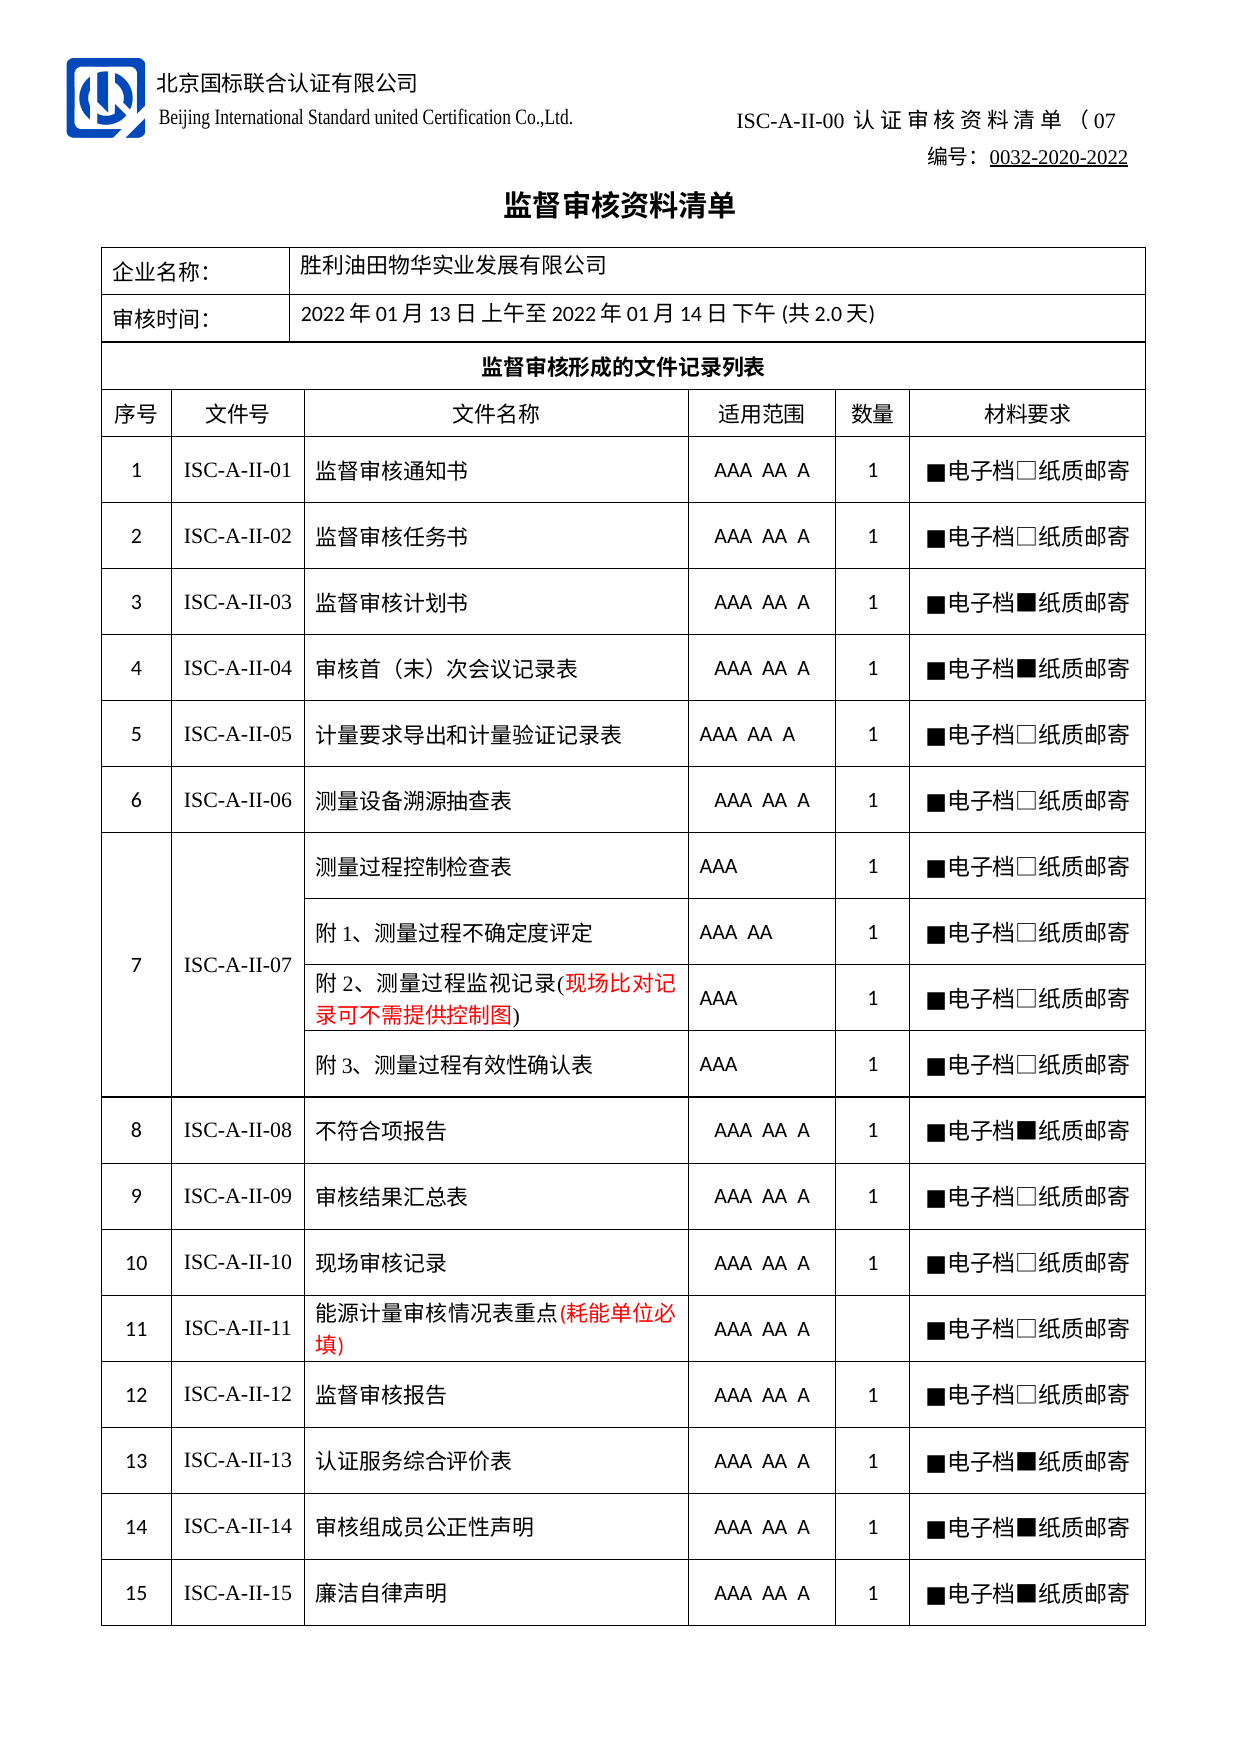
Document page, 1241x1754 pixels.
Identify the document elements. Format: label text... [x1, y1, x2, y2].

table_cell ISC-A-II-06 [172, 767, 304, 832]
table_cell 2022年01月13日 上午至2022年01月14日 下午 (共2.0天) [290, 295, 1145, 341]
table_cell 1 [836, 965, 909, 1030]
table_cell 3 [102, 569, 171, 634]
table_cell 1 [102, 437, 171, 502]
table_cell 11 [102, 1296, 171, 1361]
table_cell ■电子档□纸质邮寄 [910, 701, 1145, 766]
text 编号：0032-2020-2022 [112, 139, 1128, 171]
table_cell ■电子档□纸质邮寄 [910, 767, 1145, 832]
table_cell ■电子档■纸质邮寄 [910, 635, 1145, 700]
table_cell 能源计量审核情况表重点(耗能单位必填) [305, 1296, 688, 1361]
picture [66, 58, 145, 138]
table_cell 材料要求 [910, 390, 1145, 436]
table_cell 附3、测量过程有效性确认表 [305, 1031, 688, 1096]
table_cell 附2、测量过程监视记录(现场比对记录可不需提供控制图) [305, 965, 688, 1030]
text 监督审核资料清单 [112, 171, 1128, 236]
table_cell 10 [102, 1230, 171, 1294]
table_cell 1 [836, 1494, 909, 1559]
table_cell AAA AA A [689, 767, 835, 832]
table_cell 监督审核通知书 [305, 437, 688, 502]
table_cell ■电子档□纸质邮寄 [910, 1296, 1145, 1361]
table_cell ISC-A-II-12 [172, 1362, 304, 1427]
table_cell ISC-A-II-03 [172, 569, 304, 634]
table_cell ■电子档■纸质邮寄 [910, 1098, 1145, 1162]
table_cell AAA AA A [689, 701, 835, 766]
table_cell ISC-A-II-11 [172, 1296, 304, 1361]
table_cell ■电子档□纸质邮寄 [910, 899, 1145, 964]
table_cell 1 [836, 1031, 909, 1096]
table_header 企业名称： [102, 248, 289, 294]
table_cell 认证服务综合评价表 [305, 1428, 688, 1493]
table_cell ■电子档■纸质邮寄 [910, 1494, 1145, 1559]
table_cell ■电子档□纸质邮寄 [910, 1362, 1145, 1427]
table_cell [836, 1296, 909, 1361]
table_cell 测量设备溯源抽查表 [305, 767, 688, 832]
table_cell AAA [689, 833, 835, 898]
table_cell 1 [836, 569, 909, 634]
table_cell 审核首（末）次会议记录表 [305, 635, 688, 700]
table_cell 序号 [102, 390, 171, 436]
table_cell ISC-A-II-14 [172, 1494, 304, 1559]
table_cell 12 [102, 1362, 171, 1427]
table_cell AAA AA A [689, 1098, 835, 1162]
table_cell ■电子档□纸质邮寄 [910, 833, 1145, 898]
table_cell AAA [689, 965, 835, 1030]
table_cell 现场审核记录 [305, 1230, 688, 1294]
table_cell ■电子档□纸质邮寄 [910, 437, 1145, 502]
table_cell 文件名称 [305, 390, 688, 436]
table_cell ISC-A-II-10 [172, 1230, 304, 1294]
table_cell AAA AA A [689, 1362, 835, 1427]
table_cell 审核时间： [102, 295, 289, 341]
table_cell 2 [102, 503, 171, 568]
table_cell 审核结果汇总表 [305, 1164, 688, 1228]
table_cell ISC-A-II-07 [172, 833, 304, 1096]
table_cell ISC-A-II-01 [172, 437, 304, 502]
table_cell ISC-A-II-04 [172, 635, 304, 700]
table_cell 附1、测量过程不确定度评定 [305, 899, 688, 964]
table_cell ISC-A-II-09 [172, 1164, 304, 1228]
table_cell 1 [836, 1560, 909, 1625]
table_cell ■电子档□纸质邮寄 [910, 503, 1145, 568]
table_cell 监督审核任务书 [305, 503, 688, 568]
table_cell 1 [836, 1164, 909, 1228]
table_cell ISC-A-II-05 [172, 701, 304, 766]
table_cell 适用范围 [689, 390, 835, 436]
table_cell ■电子档■纸质邮寄 [910, 1560, 1145, 1625]
table_cell 不符合项报告 [305, 1098, 688, 1162]
table_cell AAA AA A [689, 1296, 835, 1361]
table_cell ISC-A-II-13 [172, 1428, 304, 1493]
table_cell 13 [102, 1428, 171, 1493]
table_cell ISC-A-II-02 [172, 503, 304, 568]
table_cell ■电子档□纸质邮寄 [910, 1031, 1145, 1096]
table_cell 计量要求导出和计量验证记录表 [305, 701, 688, 766]
table_cell 监督审核形成的文件记录列表 [102, 343, 1145, 389]
table_cell 1 [836, 1428, 909, 1493]
table_cell 1 [836, 437, 909, 502]
table_cell ISC-A-II-08 [172, 1098, 304, 1162]
table_cell AAA AA A [689, 503, 835, 568]
table_cell 1 [836, 635, 909, 700]
table_cell 文件号 [172, 390, 304, 436]
table_cell ISC-A-II-15 [172, 1560, 304, 1625]
table_cell AAA AA A [689, 1428, 835, 1493]
table_cell 审核组成员公正性声明 [305, 1494, 688, 1559]
table_cell AAA AA A [689, 635, 835, 700]
table_cell 1 [836, 833, 909, 898]
table_cell 1 [836, 1230, 909, 1294]
table_cell 15 [102, 1560, 171, 1625]
table_cell AAA AA A [689, 1164, 835, 1228]
table_cell 1 [836, 1098, 909, 1162]
table_cell 6 [102, 767, 171, 832]
table_cell ■电子档■纸质邮寄 [910, 1428, 1145, 1493]
table_cell 7 [102, 833, 171, 1096]
table_cell 5 [102, 701, 171, 766]
table_cell 14 [102, 1494, 171, 1559]
table_cell 测量过程控制检查表 [305, 833, 688, 898]
table_cell 1 [836, 899, 909, 964]
table_cell AAA AA A [689, 569, 835, 634]
table_cell 4 [102, 635, 171, 700]
table_cell ■电子档□纸质邮寄 [910, 1230, 1145, 1294]
table_cell 监督审核报告 [305, 1362, 688, 1427]
table_cell 1 [836, 503, 909, 568]
table_cell 1 [836, 701, 909, 766]
table_cell ■电子档■纸质邮寄 [910, 569, 1145, 634]
table_cell AAA AA A [689, 1560, 835, 1625]
table_cell 监督审核计划书 [305, 569, 688, 634]
table_cell ■电子档□纸质邮寄 [910, 965, 1145, 1030]
table_cell 1 [836, 1362, 909, 1427]
table_cell 廉洁自律声明 [305, 1560, 688, 1625]
table_cell 1 [836, 767, 909, 832]
table_cell AAA AA A [689, 1494, 835, 1559]
table_cell AAA AA A [689, 437, 835, 502]
table_cell ■电子档□纸质邮寄 [910, 1164, 1145, 1228]
table_cell AAA [689, 1031, 835, 1096]
table_cell AAA AA [689, 899, 835, 964]
table_cell 9 [102, 1164, 171, 1228]
table_cell 数量 [836, 390, 909, 436]
table_cell 8 [102, 1098, 171, 1162]
table_cell AAA AA A [689, 1230, 835, 1294]
table_header 胜利油田物华实业发展有限公司 [290, 248, 1145, 294]
